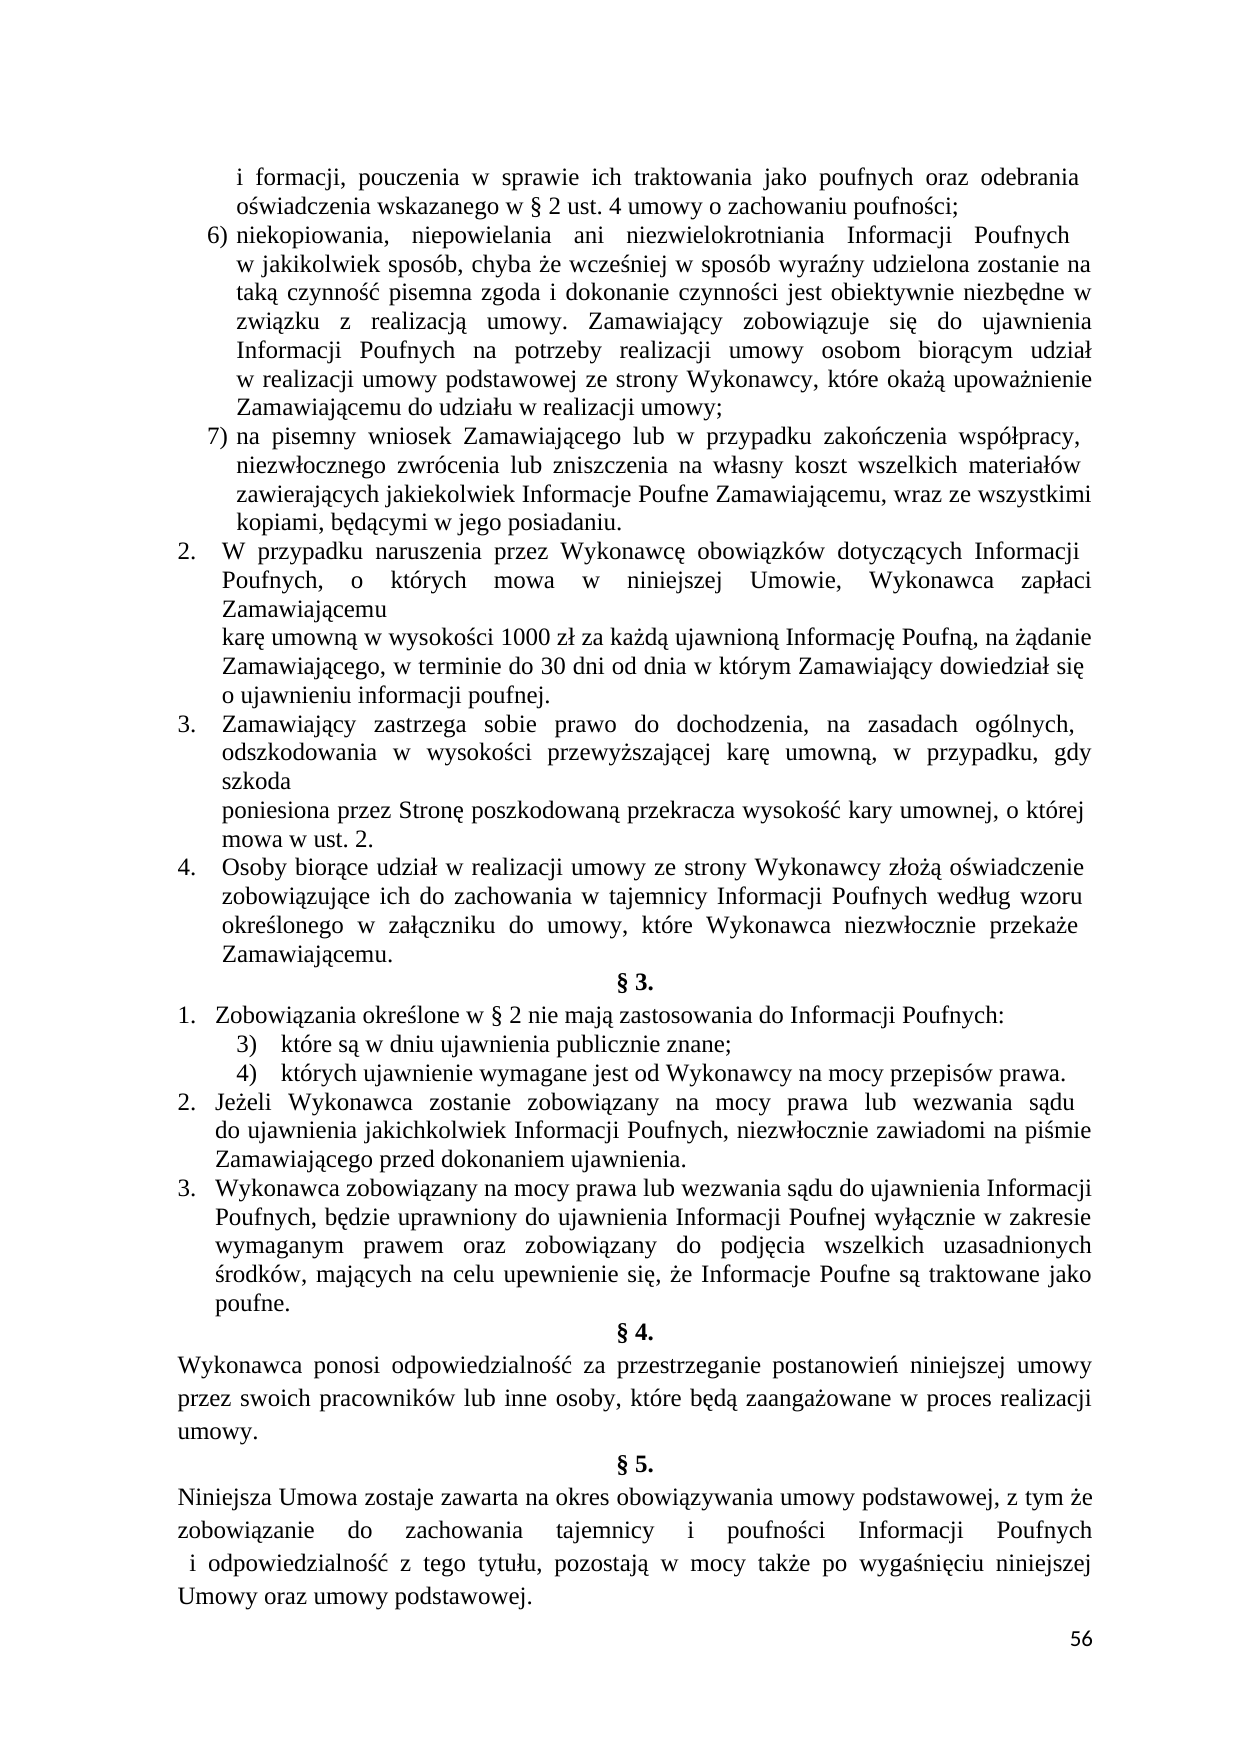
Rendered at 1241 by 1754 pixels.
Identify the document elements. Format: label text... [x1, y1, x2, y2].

list których ujawnienie wymagane jest od Wykonawcy na mocy przepisów prawa. [236, 1058, 1093, 1087]
list Jeżeli Wykonawca zostanie zobowiązany na mocy prawa lub wezwania sądu do ujawnienia jakichkolwiek Informacji Poufnych, niezwłocznie zawiadomi na piśmie Zamawiającego przed dokonaniem ujawnienia. [177, 1087, 1093, 1173]
text Niniejsza Umowa zostaje zawarta na okres obowiązywania umowy podstawowej, z tym że zobowiązanie do zachowania tajemnicy i poufności Informacji Poufnych i odpowiedzialność z tego tytułu, pozostają w mocy także po wygaśnięciu niniejszej Umowy oraz umowy podstawowej. [177, 1482, 1093, 1610]
list Osoby biorące udział w realizacji umowy ze strony Wykonawcy złożą oświadczenie zobowiązujące ich do zachowania w tajemnicy Informacji Poufnych według wzoru określonego w załączniku do umowy, które Wykonawca niezwłocznie przekaże Zamawiającemu. [177, 852, 1093, 967]
list W przypadku naruszenia przez Wykonawcę obowiązków dotyczących Informacji Poufnych, o których mowa w niniejszej Umowie, Wykonawca zapłaci Zamawiającemu karę umowną w wysokości 1000 zł za każdą ujawnioną Informację Poufną, na żądanie Zamawiającego, w terminie do 30 dni od dnia w którym Zamawiający dowiedział się o ujawnieniu informacji poufnej. [177, 536, 1093, 709]
list Zamawiający zastrzega sobie prawo do dochodzenia, na zasadach ogólnych, odszkodowania w wysokości przewyższającej karę umowną, w przypadku, gdy szkoda poniesiona przez Stronę poszkodowaną przekracza wysokość kary umownej, o której mowa w ust. 2. [177, 709, 1093, 852]
list Zobowiązania określone w § 2 nie mają zastosowania do Informacji Poufnych: [177, 1001, 1093, 1029]
text § 4. [177, 1317, 1093, 1346]
list na pisemny wniosek Zamawiającego lub w przypadku zakończenia współpracy, niezwłocznego zwrócenia lub zniszczenia na własny koszt wszelkich materiałów zawierających jakiekolwiek Informacje Poufne Zamawiającemu, wraz ze wszystkimi kopiami, będącymi w jego posiadaniu. [207, 421, 1093, 536]
text § 3. [177, 967, 1093, 996]
list niekopiowania, niepowielania ani niezwielokrotniania Informacji Poufnych w jakikolwiek sposób, chyba że wcześniej w sposób wyraźny udzielona zostanie na taką czynność pisemna zgoda i dokonanie czynności jest obiektywnie niezbędne w związku z realizacją umowy. Zamawiający zobowiązuje się do ujawnienia Informacji Poufnych na potrzeby realizacji umowy osobom biorącym udział w realizacji umowy podstawowej ze strony Wykonawcy, które okażą upoważnienie Zamawiającemu do udziału w realizacji umowy; [207, 220, 1093, 421]
text § 5. [177, 1449, 1093, 1478]
text Wykonawca ponosi odpowiedzialność za przestrzeganie postanowień niniejszej umowy przez swoich pracowników lub inne osoby, które będą zaangażowane w proces realizacji umowy. [177, 1350, 1093, 1444]
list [207, 162, 1093, 220]
list Wykonawca zobowiązany na mocy prawa lub wezwania sądu do ujawnienia Informacji Poufnych, będzie uprawniony do ujawnienia Informacji Poufnej wyłącznie w zakresie wymaganym prawem oraz zobowiązany do podjęcia wszelkich uzasadnionych środków, mających na celu upewnienie się, że Informacje Poufne są traktowane jako poufne. [177, 1173, 1093, 1317]
list które są w dniu ujawnienia publicznie znane; [236, 1029, 1093, 1058]
